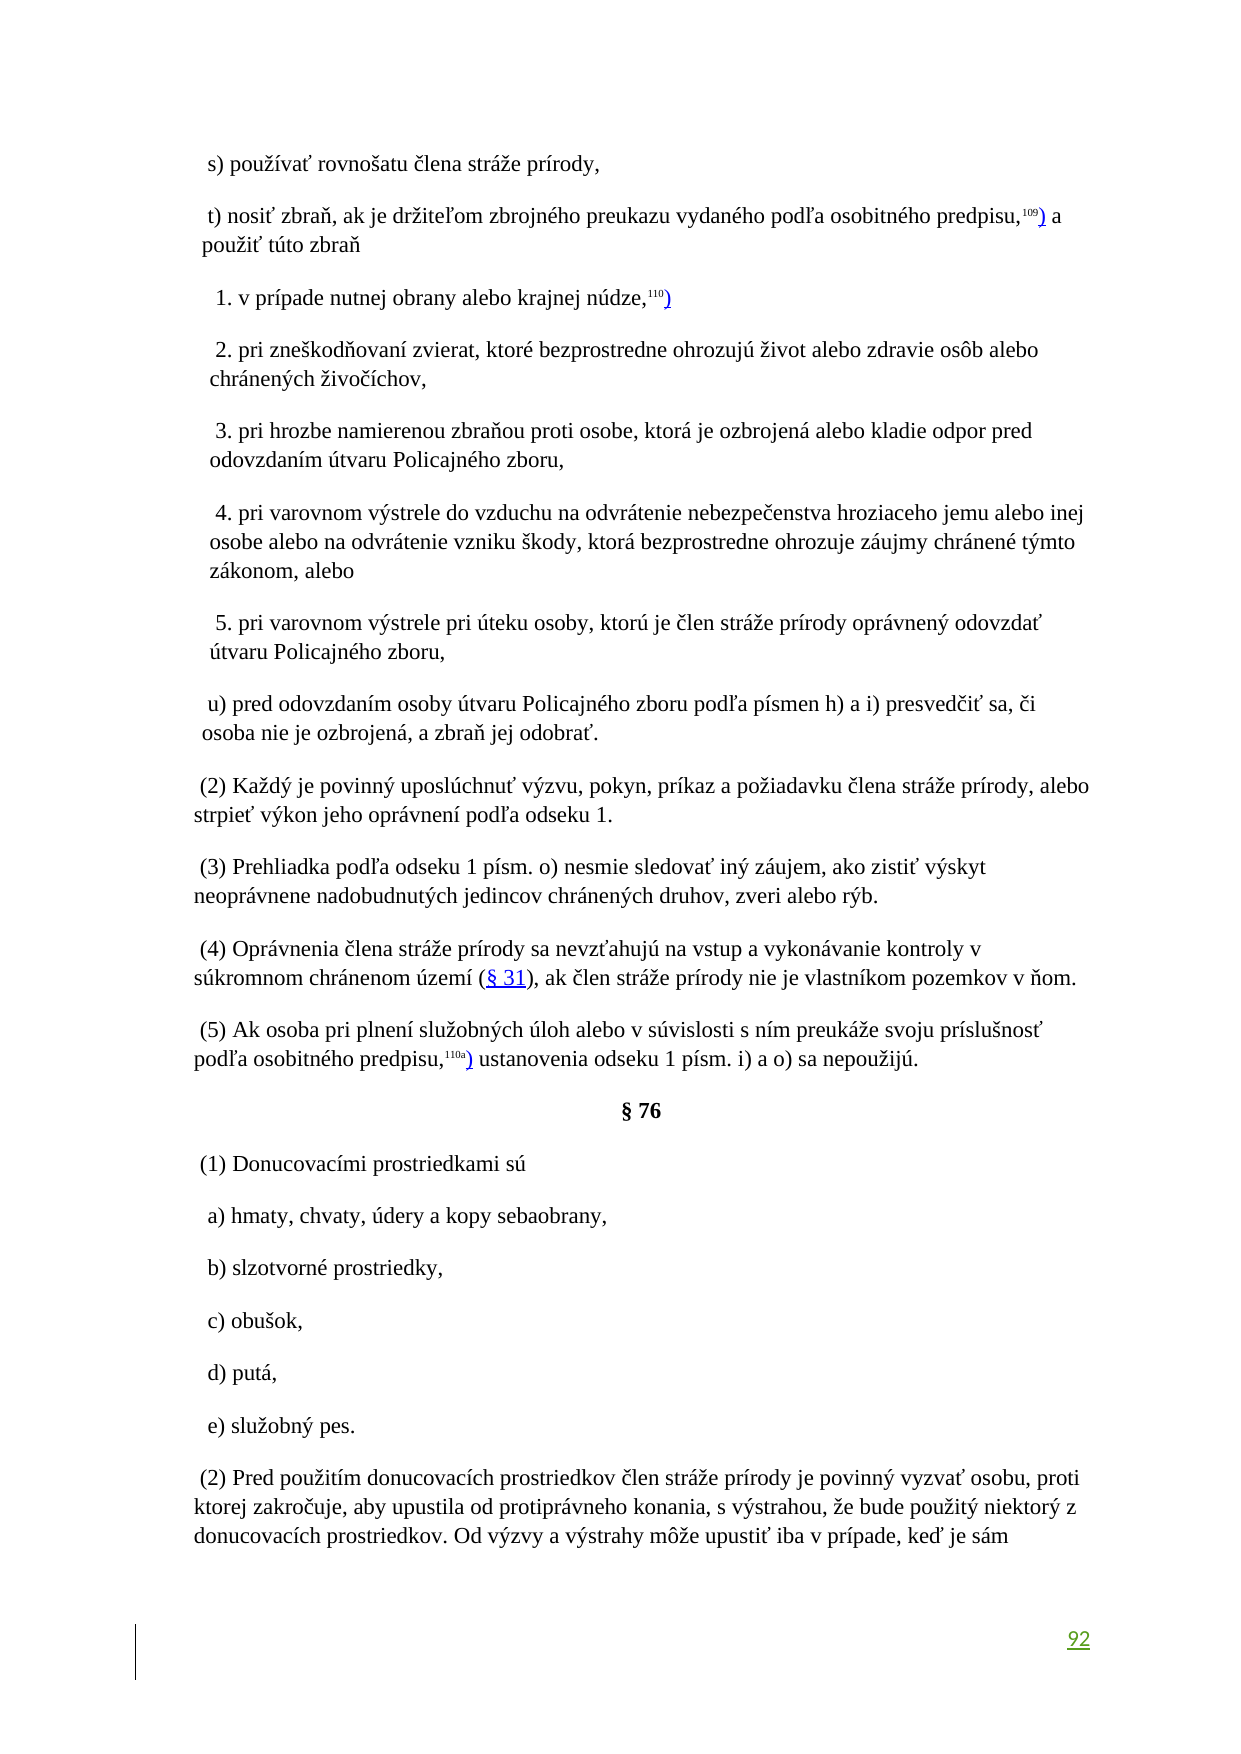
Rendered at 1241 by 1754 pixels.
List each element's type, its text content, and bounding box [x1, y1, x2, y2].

text (4) Oprávnenia člena stráže prírody sa nevzťahujú na vstup a vykonávanie kontroly v súkromnom chránenom území (§ 31), ak člen stráže prírody nie je vlastníkom pozemkov v ňom. [194, 934, 1090, 990]
text § 76 [186, 1097, 1090, 1124]
text (5) Ak osoba pri plnení služobných úloh alebo v súvislosti s ním preukáže svoju príslušnosť podľa osobitného predpisu,110a) ustanovenia odseku 1 písm. i) a o) sa nepoužijú. [194, 1016, 1090, 1071]
text (1) Donucovacími prostriedkami sú [194, 1150, 1090, 1176]
text 3. pri hrozbe namierenou zbraňou proti osobe, ktorá je ozbrojená alebo kladie odpor pred odovzdaním útvaru Policajného zboru, [209, 417, 1090, 473]
text u) pred odovzdaním osoby útvaru Policajného zboru podľa písmen h) a i) presvedčiť sa, či osoba nie je ozbrojená, a zbraň jej odobrať. [202, 691, 1090, 746]
text t) nosiť zbraň, ak je držiteľom zbrojného preukazu vydaného podľa osobitného predpisu,109) a použiť túto zbraň [202, 202, 1090, 258]
text s) používať rovnošatu člena stráže prírody, [202, 150, 1090, 176]
text a) hmaty, chvaty, údery a kopy sebaobrany, [202, 1202, 1090, 1228]
text (3) Prehliadka podľa odseku 1 písm. o) nesmie sledovať iný záujem, ako zistiť výskyt neoprávnene nadobudnutých jedincov chránených druhov, zveri alebo rýb. [194, 853, 1090, 908]
text b) slzotvorné prostriedky, [202, 1254, 1090, 1281]
text e) služobný pes. [202, 1412, 1090, 1438]
text 1. v prípade nutnej obrany alebo krajnej núdze,110) [209, 284, 1090, 310]
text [194, 1464, 1090, 1548]
text 2. pri zneškodňovaní zvierat, ktoré bezprostredne ohrozujú život alebo zdravie osôb alebo chránených živočíchov, [209, 336, 1090, 391]
text 5. pri varovnom výstrele pri úteku osoby, ktorú je člen stráže prírody oprávnený odovzdať útvaru Policajného zboru, [209, 609, 1090, 664]
text c) obušok, [202, 1307, 1090, 1333]
text d) putá, [202, 1359, 1090, 1386]
text 4. pri varovnom výstrele do vzduchu na odvrátenie nebezpečenstva hroziaceho jemu alebo inej osobe alebo na odvrátenie vzniku škody, ktorá bezprostredne ohrozuje záujmy chránené týmto zákonom, alebo [209, 499, 1090, 583]
text (2) Každý je povinný uposlúchnuť výzvu, pokyn, príkaz a požiadavku člena stráže prírody, alebo strpieť výkon jeho oprávnení podľa odseku 1. [194, 772, 1090, 827]
